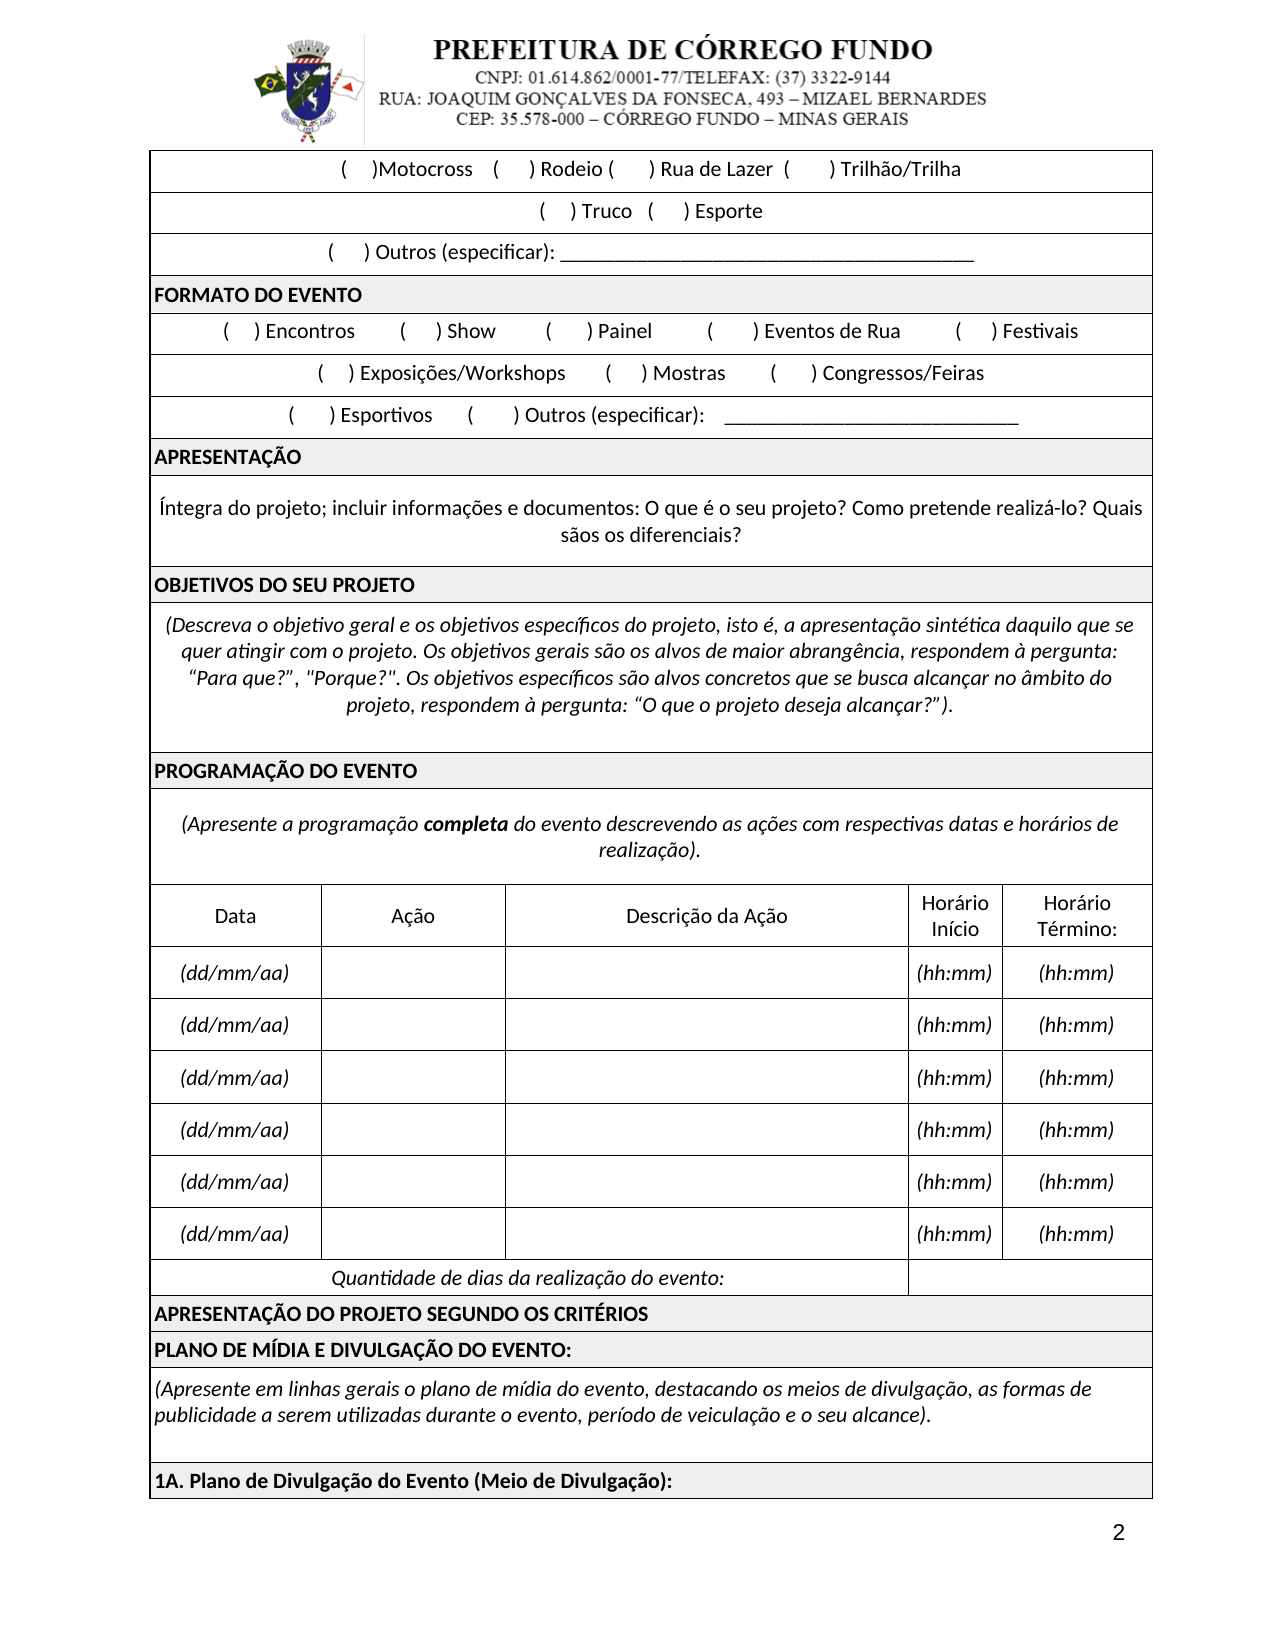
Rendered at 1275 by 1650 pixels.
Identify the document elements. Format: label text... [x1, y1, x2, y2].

table_cell ( ) Truco ( ) Esporte [151, 193, 1152, 233]
table_cell Íntegra do projeto; incluir informações e documentos: O que é o seu projeto? Como pretende realizá-lo? Quais sãos os diferenciais? [151, 476, 1152, 566]
table_cell Quantidade de dias da realização do evento: [151, 1260, 908, 1295]
table_cell (dd/mm/aa) [151, 1156, 321, 1207]
table_cell [506, 947, 908, 998]
table_cell (dd/mm/aa) [151, 999, 321, 1050]
table_cell (dd/mm/aa) [151, 1208, 321, 1259]
table_cell (hh:mm) [909, 1156, 1002, 1207]
table_cell (Apresente a programação completa do evento descrevendo as ações com respectivas datas e horários de realização). [151, 789, 1152, 883]
table_cell ( ) Outros (especificar): ______________________________________ [151, 234, 1152, 275]
table_cell [322, 1156, 505, 1207]
table_cell APRESENTAÇÃO DO PROJETO SEGUNDO OS CRITÉRIOS [151, 1296, 1152, 1331]
table_cell (hh:mm) [1003, 1051, 1152, 1102]
table_cell (hh:mm) [909, 1208, 1002, 1259]
table_cell ( ) Esportivos ( ) Outros (especificar): ___________________________ [151, 397, 1152, 437]
table_cell ( ) Encontros ( ) Show ( ) Painel ( ) Eventos de Rua ( ) Festivais [151, 314, 1152, 354]
table_cell (hh:mm) [1003, 1104, 1152, 1154]
table_cell [506, 1051, 908, 1102]
table_cell (hh:mm) [1003, 1208, 1152, 1259]
table_cell (hh:mm) [909, 1051, 1002, 1102]
table_cell ( ) Exposições/Workshops ( ) Mostras ( ) Congressos/Feiras [151, 355, 1152, 396]
table_cell (hh:mm) [1003, 947, 1152, 998]
table_cell [909, 1260, 1152, 1295]
table_cell (dd/mm/aa) [151, 1051, 321, 1102]
table_cell [506, 1104, 908, 1154]
table_cell (hh:mm) [909, 947, 1002, 998]
table_cell [322, 1051, 505, 1102]
table_cell (dd/mm/aa) [151, 1104, 321, 1154]
table_cell Data [151, 885, 321, 946]
table_cell Ação [322, 885, 505, 946]
table_cell (Apresente em linhas gerais o plano de mídia do evento, destacando os meios de divulgação, as formas de publicidade a serem utilizadas durante o evento, período de veiculação e o seu alcance). [151, 1368, 1152, 1462]
table_cell (hh:mm) [909, 1104, 1002, 1154]
table_cell 1A. Plano de Divulgação do Evento (Meio de Divulgação): [151, 1463, 1152, 1498]
table_cell FORMATO DO EVENTO [151, 276, 1152, 312]
table_cell APRESENTAÇÃO [151, 439, 1152, 475]
table_cell (hh:mm) [909, 999, 1002, 1050]
picture [239, 33, 1125, 149]
table_cell [506, 1156, 908, 1207]
table_cell [322, 1104, 505, 1154]
table_cell (Descreva o objetivo geral e os objetivos específicos do projeto, isto é, a apresentação sintética daquilo que se quer atingir com o projeto. Os objetivos gerais são os alvos de maior abrangência, respondem à pergunta: “Para que?”, "Porque?". Os objetivos específicos são alvos concretos que se busca alcançar no âmbito do projeto, respondem à pergunta: “O que o projeto deseja alcançar?”). [151, 603, 1152, 752]
table_cell (hh:mm) [1003, 1156, 1152, 1207]
table_cell OBJETIVOS DO SEU PROJETO [151, 567, 1152, 602]
table_cell Descrição da Ação [506, 885, 908, 946]
table_cell PLANO DE MÍDIA E DIVULGAÇÃO DO EVENTO: [151, 1332, 1152, 1367]
table_cell [322, 999, 505, 1050]
table_cell [322, 947, 505, 998]
table_cell [506, 999, 908, 1050]
table_cell Horário Início [909, 885, 1002, 946]
table_cell ( )Motocross ( ) Rodeio ( ) Rua de Lazer ( ) Trilhão/Trilha [151, 151, 1152, 192]
table_cell (dd/mm/aa) [151, 947, 321, 998]
table_cell Horário Término: [1003, 885, 1152, 946]
table_cell [506, 1208, 908, 1259]
table_cell [322, 1208, 505, 1259]
table_cell (hh:mm) [1003, 999, 1152, 1050]
table_cell PROGRAMAÇÃO DO EVENTO [151, 753, 1152, 788]
